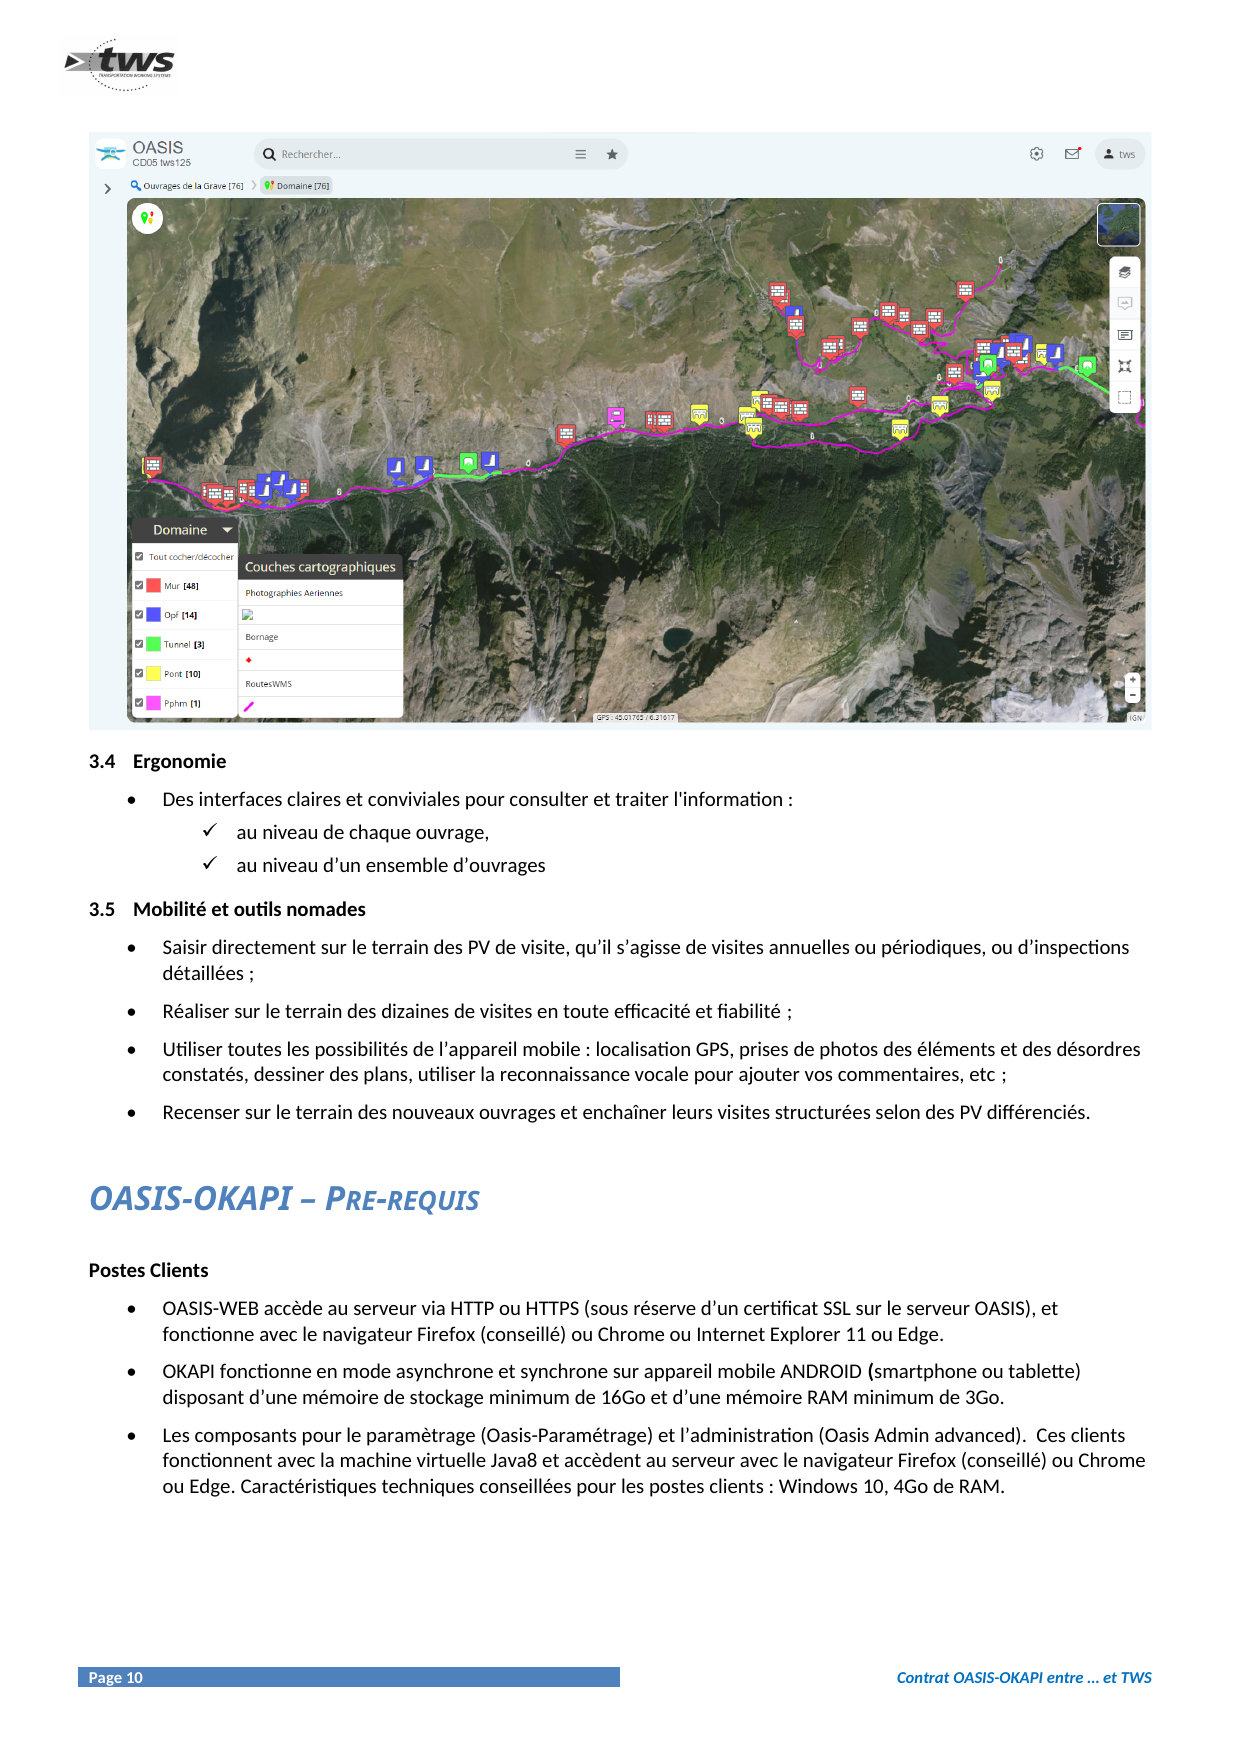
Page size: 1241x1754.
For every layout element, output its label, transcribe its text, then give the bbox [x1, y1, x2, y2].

list au niveau d’un ensemble d’ouvrages [201, 852, 1152, 878]
subtitle OASIS-OKAPI – Pre-requis [89, 1174, 1152, 1220]
subtitle 3.5 Mobilité et outils nomades [89, 897, 1152, 922]
list Utiliser toutes les possibilités de l’appareil mobile : localisation GPS, prises de photos des éléments et des désordres constatés, dessiner des plans, utiliser la reconnaissance vocale pour ajouter vos commentaires, etc ; [126, 1036, 1152, 1087]
picture [88, 132, 1152, 730]
list Les composants pour le paramètrage (Oasis-Paramétrage) et l’administration (Oasis Admin advanced). Ces clients fonctionnent avec la machine virtuelle Java8 et accèdent au serveur avec le navigateur Firefox (conseillé) ou Chrome ou Edge. Caractéristiques techniques conseillées pour les postes clients : Windows 10, 4Go de RAM. [126, 1422, 1152, 1498]
subtitle 3.4 Ergonomie [89, 749, 1152, 774]
list Réaliser sur le terrain des dizaines de visites en toute efficacité et fiabilité ; [126, 998, 1152, 1023]
list OKAPI fonctionne en mode asynchrone et synchrone sur appareil mobile ANDROID (smartphone ou tablette) disposant d’une mémoire de stockage minimum de 16Go et d’une mémoire RAM minimum de 3Go. [126, 1359, 1152, 1409]
list au niveau de chaque ouvrage, [201, 819, 1152, 845]
list Saisir directement sur le terrain des PV de visite, qu’il s’agisse de visites annuelles ou périodiques, ou d’inspections détaillées ; [126, 934, 1152, 985]
list Recenser sur le terrain des nouveaux ouvrages et enchaîner leurs visites structurées selon des PV différenciés. [126, 1099, 1152, 1124]
list Des interfaces claires et conviviales pour consulter et traiter l'information : [126, 787, 1152, 812]
subtitle Postes Clients [89, 1257, 1152, 1283]
list OASIS-WEB accède au serveur via HTTP ou HTTPS (sous réserve d’un certificat SSL sur le serveur OASIS), et fonctionne avec le navigateur Firefox (conseillé) ou Chrome ou Internet Explorer 11 ou Edge. [126, 1295, 1152, 1346]
picture [59, 35, 180, 95]
